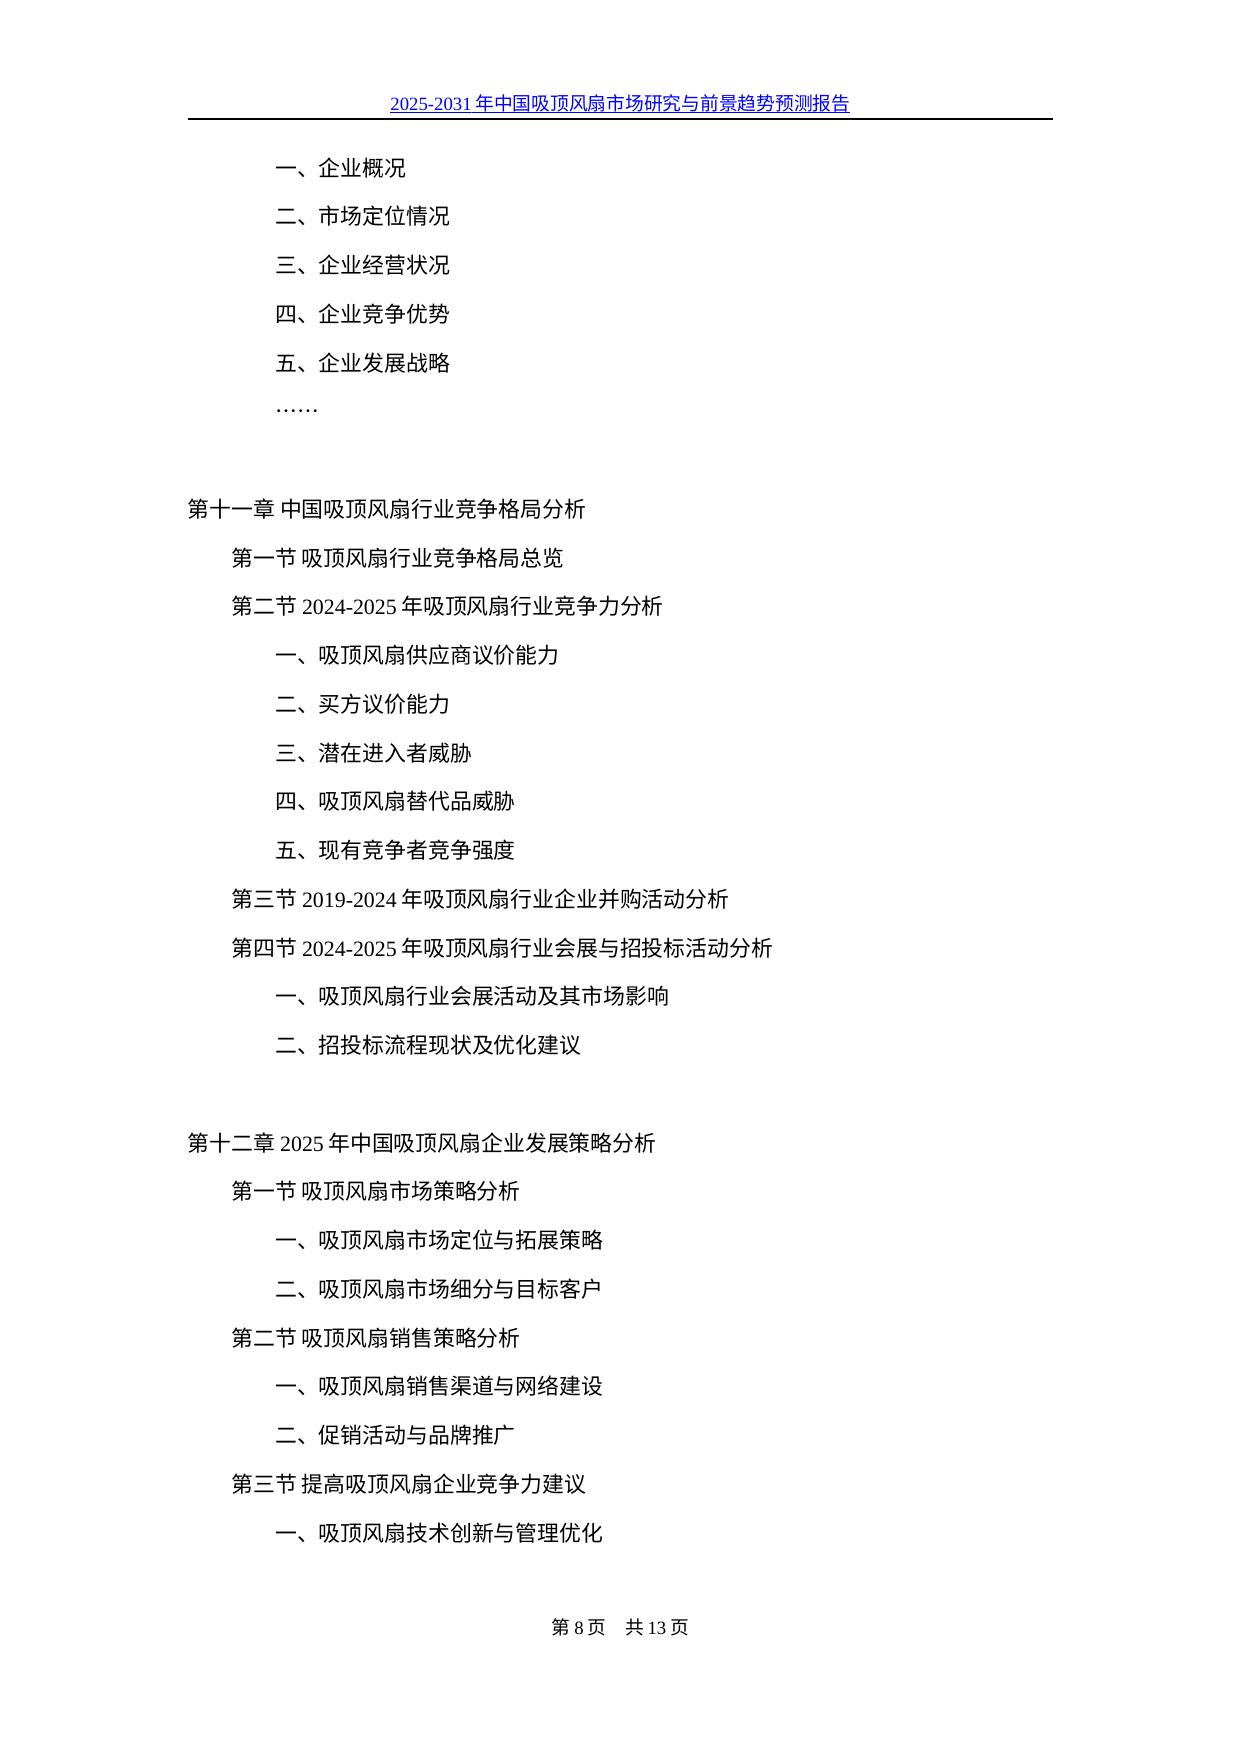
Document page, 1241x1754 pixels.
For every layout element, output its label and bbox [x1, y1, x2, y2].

text [187, 150, 1053, 1548]
